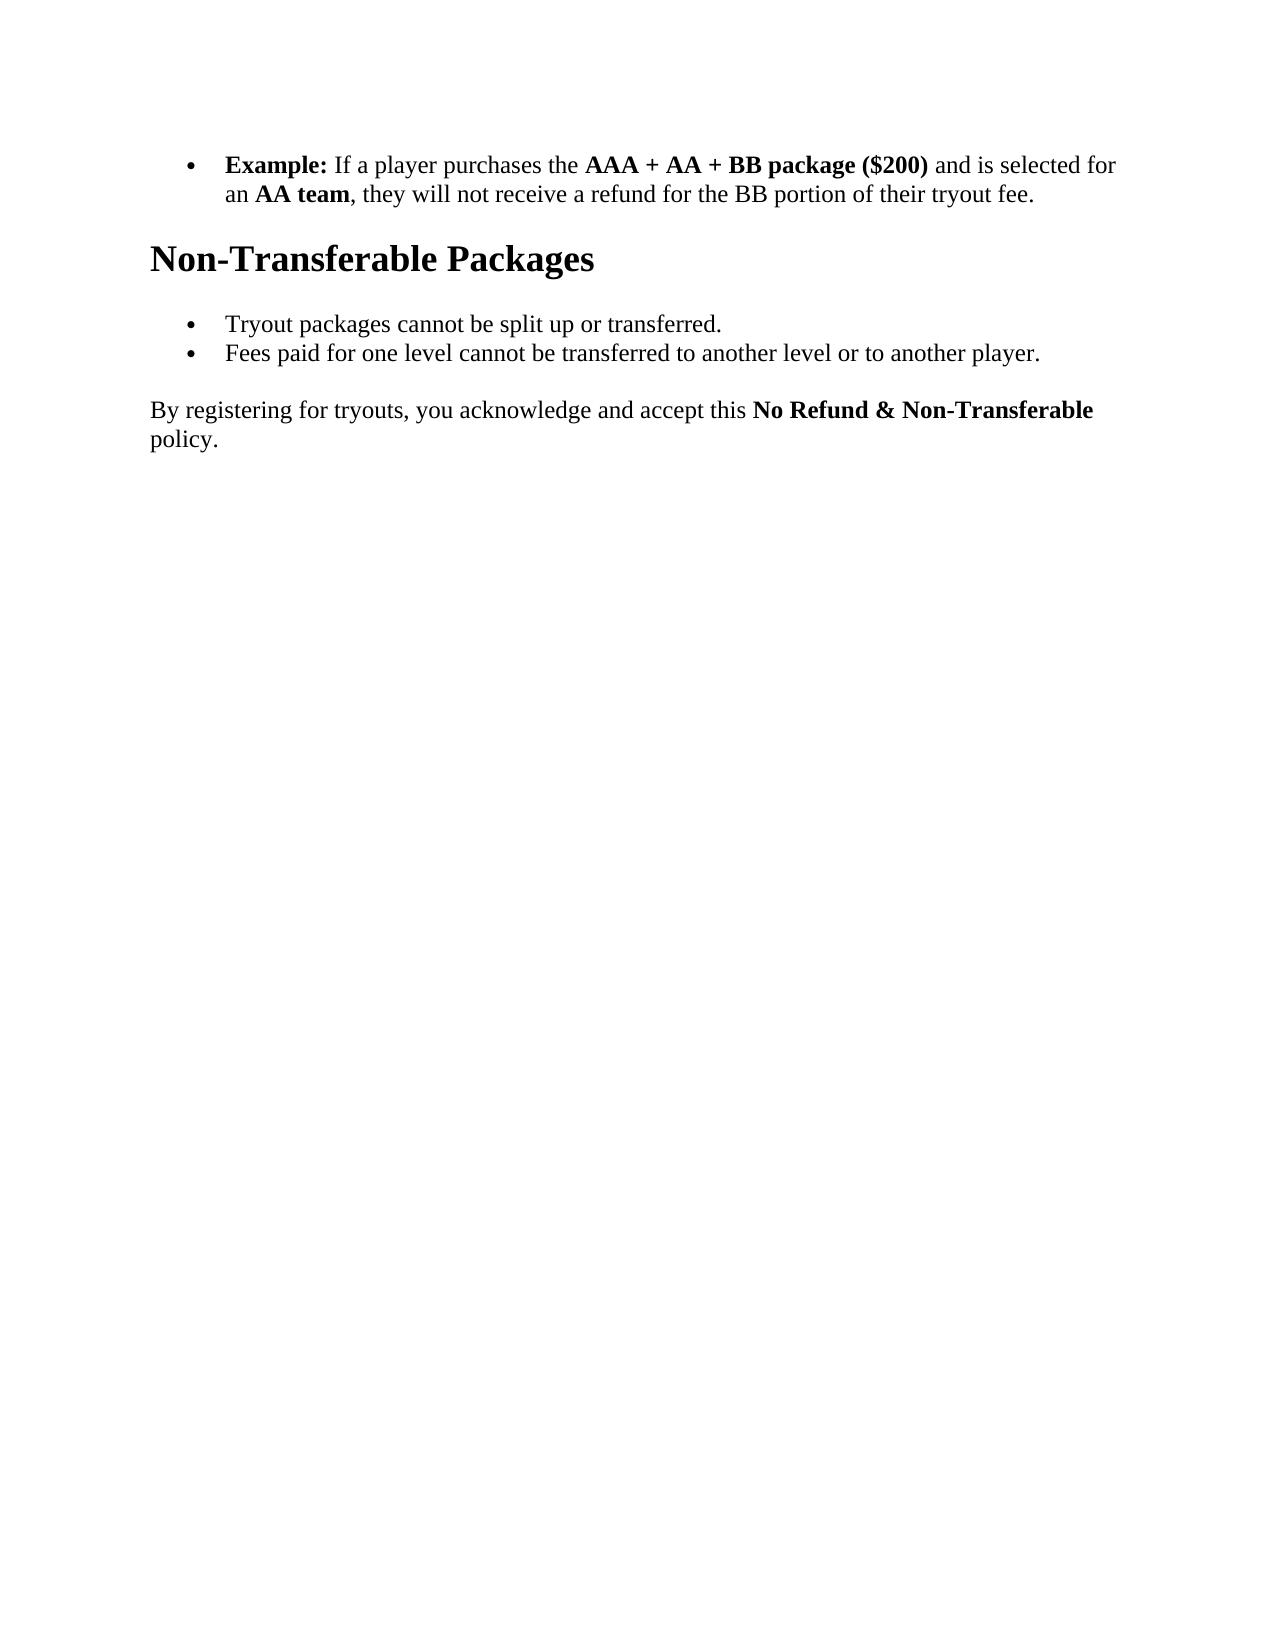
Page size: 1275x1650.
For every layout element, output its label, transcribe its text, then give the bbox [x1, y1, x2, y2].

list Fees paid for one level cannot be transferred to another level or to another player. [187, 338, 1125, 366]
text Non-Transferable Packages [150, 237, 1125, 280]
list Tryout packages cannot be split up or transferred. [187, 309, 1125, 338]
text By registering for tryouts, you acknowledge and accept this No Refund & Non-Transferable policy. [150, 396, 1125, 453]
list Example: If a player purchases the AAA + AA + BB package ($200) and is selected for an AA team, they will not receive a refund for the BB portion of their tryout fee. [187, 150, 1125, 207]
